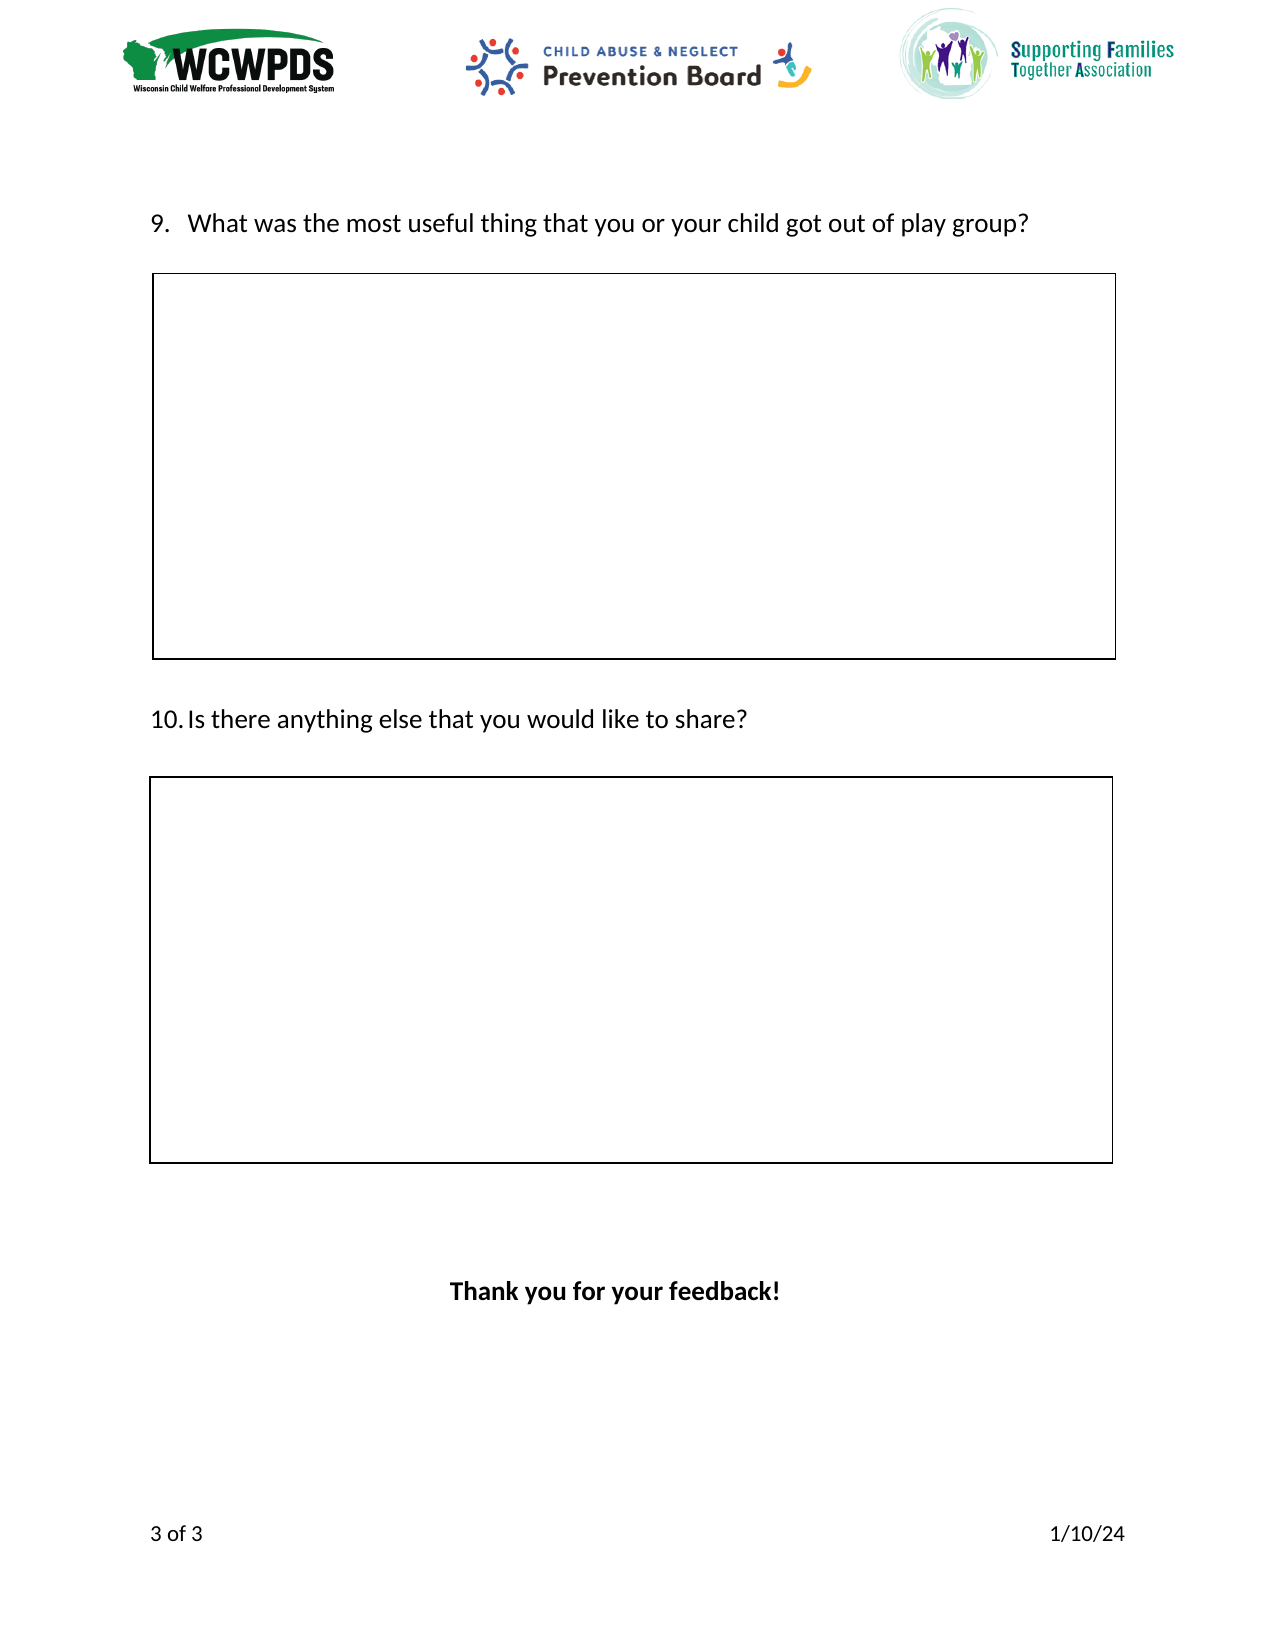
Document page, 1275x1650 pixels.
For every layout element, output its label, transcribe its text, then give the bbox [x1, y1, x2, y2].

picture [899, 7, 1178, 99]
text Thank you for your feedback! [150, 1274, 1125, 1307]
list What was the most useful thing that you or your child got out of play group? [150, 207, 1125, 240]
list Is there anything else that you would like to share? [150, 702, 1125, 735]
picture [460, 31, 819, 96]
picture [115, 21, 340, 93]
